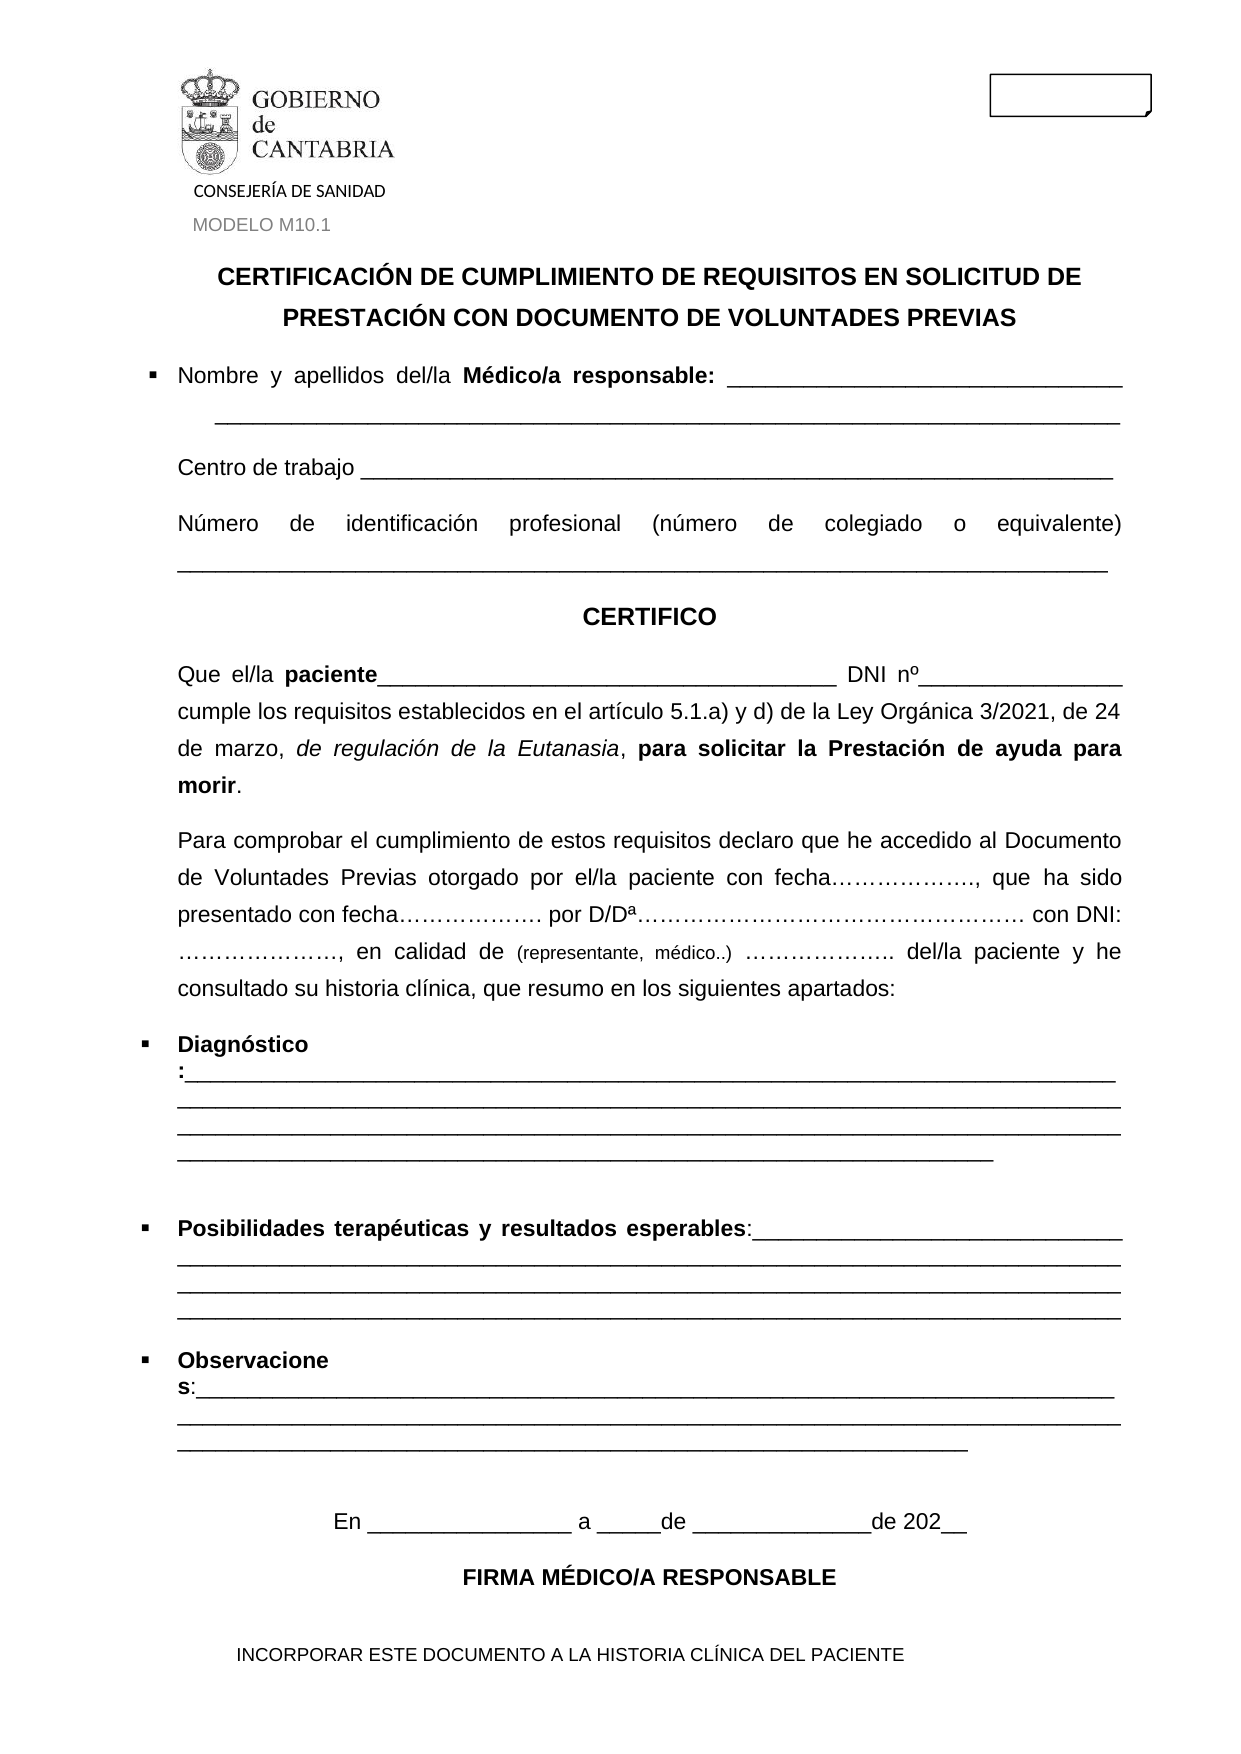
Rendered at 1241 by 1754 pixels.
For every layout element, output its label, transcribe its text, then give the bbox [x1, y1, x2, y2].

list Posibilidades terapéuticas y resultados esperables:_____________________________ ______________________________________________________________________________________________________________________________________________________________________________________________________________________________ [140, 1215, 1122, 1320]
text Número de identificación profesional (número de colegiado o equivalente) _________________________________________________________________________ [177, 510, 1122, 573]
text En ________________ a _____de ______________de 202__ [177, 1508, 1122, 1534]
text CERTIFICACIÓN DE CUMPLIMIENTO DE REQUISITOS EN SOLICITUD DE PRESTACIÓN CON DOCUMENTO DE VOLUNTADES PREVIAS [177, 262, 1122, 331]
text FIRMA MÉDICO/A RESPONSABLE [177, 1563, 1122, 1590]
text CERTIFICO [177, 602, 1122, 631]
list Diagnóstico:_____________________________________________________________________________________________________________________________________________________________________________________________________________________________________________________________________________________________ [140, 1031, 1122, 1162]
list Observaciones:________________________________________________________________________________________________________________________________________________________________________________________________________________ [140, 1347, 1122, 1452]
text Que el/la paciente____________________________________ DNI nº________________ cumple los requisitos establecidos en el artículo 5.1.a) y d) de la Ley Orgánica 3/2021, de 24 de marzo, de regulación de la Eutanasia, para solicitar la Prestación de ayuda para morir. [177, 661, 1122, 798]
text Centro de trabajo ___________________________________________________________ [177, 454, 1122, 480]
list Nombre y apellidos del/la Médico/a responsable: _______________________________ _______________________________________________________________________ [148, 362, 1122, 425]
text Para comprobar el cumplimiento de estos requisitos declaro que he accedido al Documento de Voluntades Previas otorgado por el/la paciente con fecha………………., que ha sido presentado con fecha………………. por D/Dª…………………………………………… con DNI:…………………, en calidad de (representante, médico..) ……………….. del/la paciente y he consultado su historia clínica, que resumo en los siguientes apartados: [177, 827, 1122, 1001]
